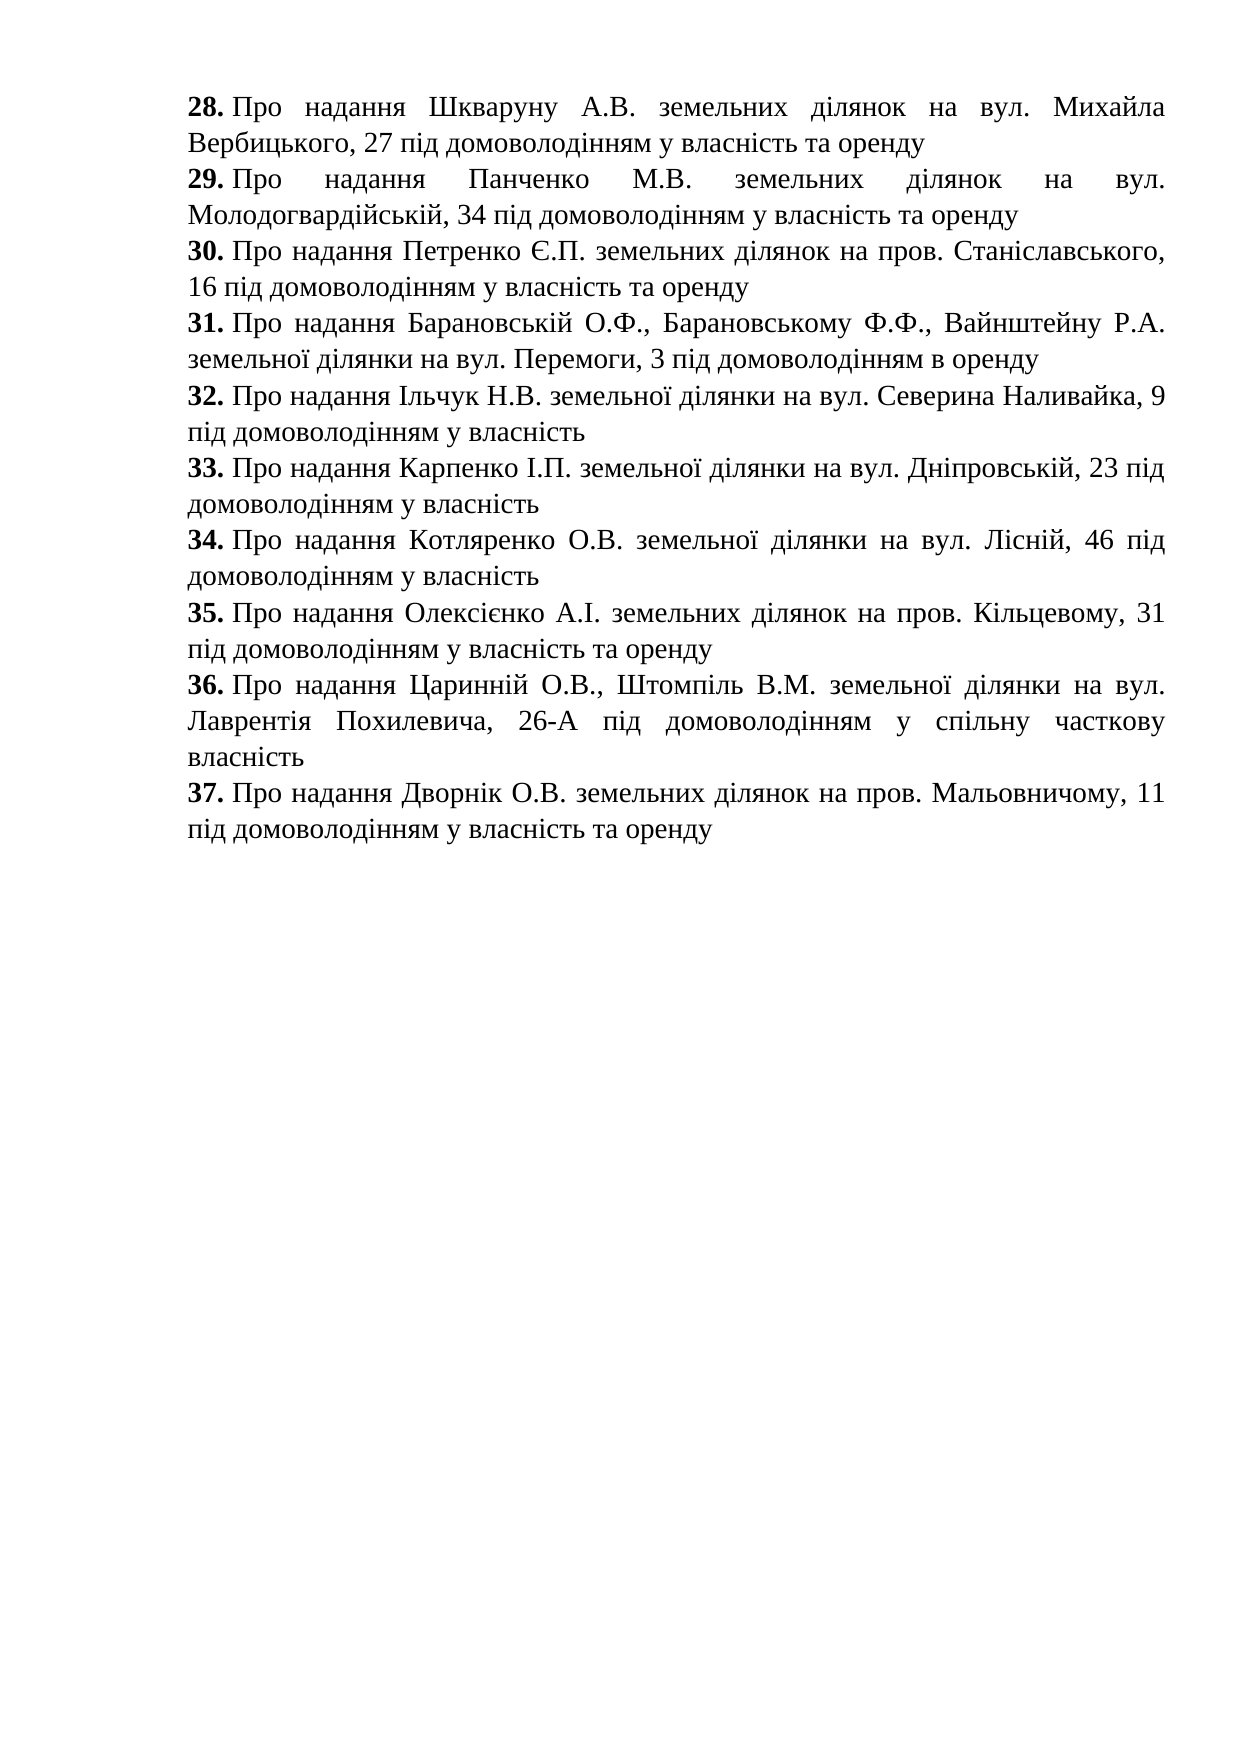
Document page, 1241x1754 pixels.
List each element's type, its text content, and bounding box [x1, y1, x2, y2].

list Про надання Петренко Є.П. земельних ділянок на пров. Станіславського, 16 під домоволодінням у власність та оренду [187, 233, 1167, 303]
list Про надання Олексієнко А.І. земельних ділянок на пров. Кільцевому, 31 під домоволодінням у власність та оренду [187, 595, 1167, 664]
list Про надання Шкваруну А.В. земельних ділянок на вул. Михайла Вербицького, 27 під домоволодінням у власність та оренду [187, 89, 1167, 158]
list Про надання Барановській О.Ф., Барановському Ф.Ф., Вайнштейну Р.А. земельної ділянки на вул. Перемоги, 3 під домоволодінням в оренду [187, 306, 1167, 375]
list Про надання Панченко М.В. земельних ділянок на вул. Молодогвардійській, 34 під домоволодінням у власність та оренду [187, 161, 1167, 231]
list Про надання Дворнік О.В. земельних ділянок на пров. Мальовничому, 11 під домоволодінням у власність та оренду [187, 775, 1167, 845]
list Про надання Ільчук Н.В. земельної ділянки на вул. Северина Наливайка, 9 під домоволодінням у власність [187, 378, 1167, 447]
list Про надання Царинній О.В., Штомпіль В.М. земельної ділянки на вул. Лаврентія Похилевича, 26-А під домоволодінням у спільну часткову власність [187, 667, 1167, 773]
list Про надання Карпенко І.П. земельної ділянки на вул. Дніпровській, 23 під домоволодінням у власність [187, 450, 1167, 520]
list Про надання Котляренко О.В. земельної ділянки на вул. Лісній, 46 під домоволодінням у власність [187, 522, 1167, 592]
